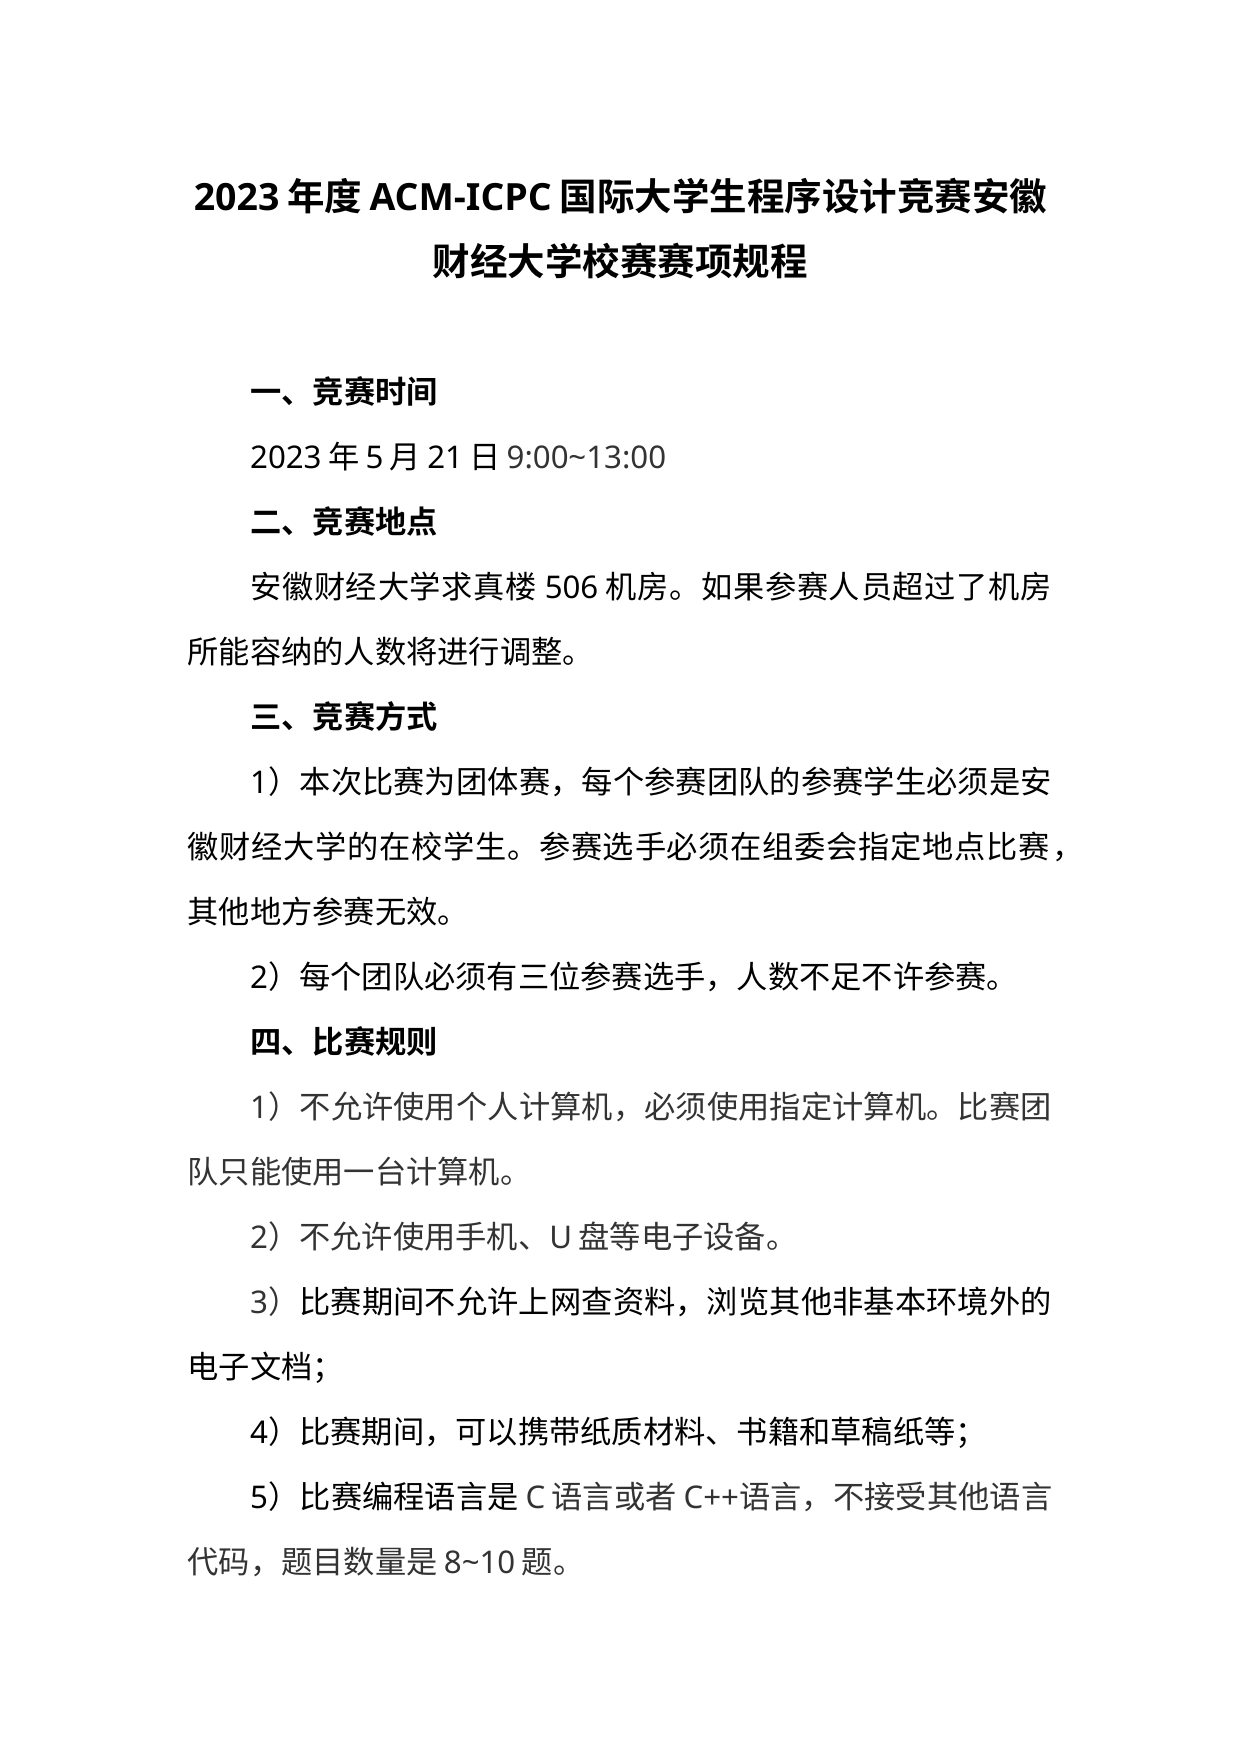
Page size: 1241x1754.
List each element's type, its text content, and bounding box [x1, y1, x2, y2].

text 2）每个团队必须有三位参赛选手，人数不足不许参赛。 [187, 942, 1053, 1007]
text 安徽财经大学求真楼506机房。如果参赛人员超过了机房所能容纳的人数将进行调整。 [187, 552, 1053, 682]
text 2）不允许使用手机、U盘等电子设备。 [187, 1202, 1053, 1267]
text 一、竞赛时间 [187, 357, 1053, 422]
text 4）比赛期间，可以携带纸质材料、书籍和草稿纸等； [187, 1397, 1053, 1462]
text 2023年5月21日9:00~13:00 [187, 422, 1053, 487]
text 四、比赛规则 [187, 1007, 1053, 1072]
text 1）本次比赛为团体赛，每个参赛团队的参赛学生必须是安徽财经大学的在校学生。参赛选手必须在组委会指定地点比赛，其他地方参赛无效。 [187, 747, 1053, 942]
text 3）比赛期间不允许上网查资料，浏览其他非基本环境外的电子文档； [187, 1267, 1053, 1397]
text 5）比赛编程语言是C语言或者C++语言，不接受其他语言代码，题目数量是8~10题。 [187, 1462, 1053, 1592]
text 1）不允许使用个人计算机，必须使用指定计算机。比赛团队只能使用一台计算机。 [187, 1072, 1053, 1202]
text 二、竞赛地点 [187, 487, 1053, 552]
text 2023年度ACM-ICPC国际大学生程序设计竞赛安徽财经大学校赛赛项规程 [187, 162, 1053, 292]
text 三、竞赛方式 [187, 682, 1053, 747]
